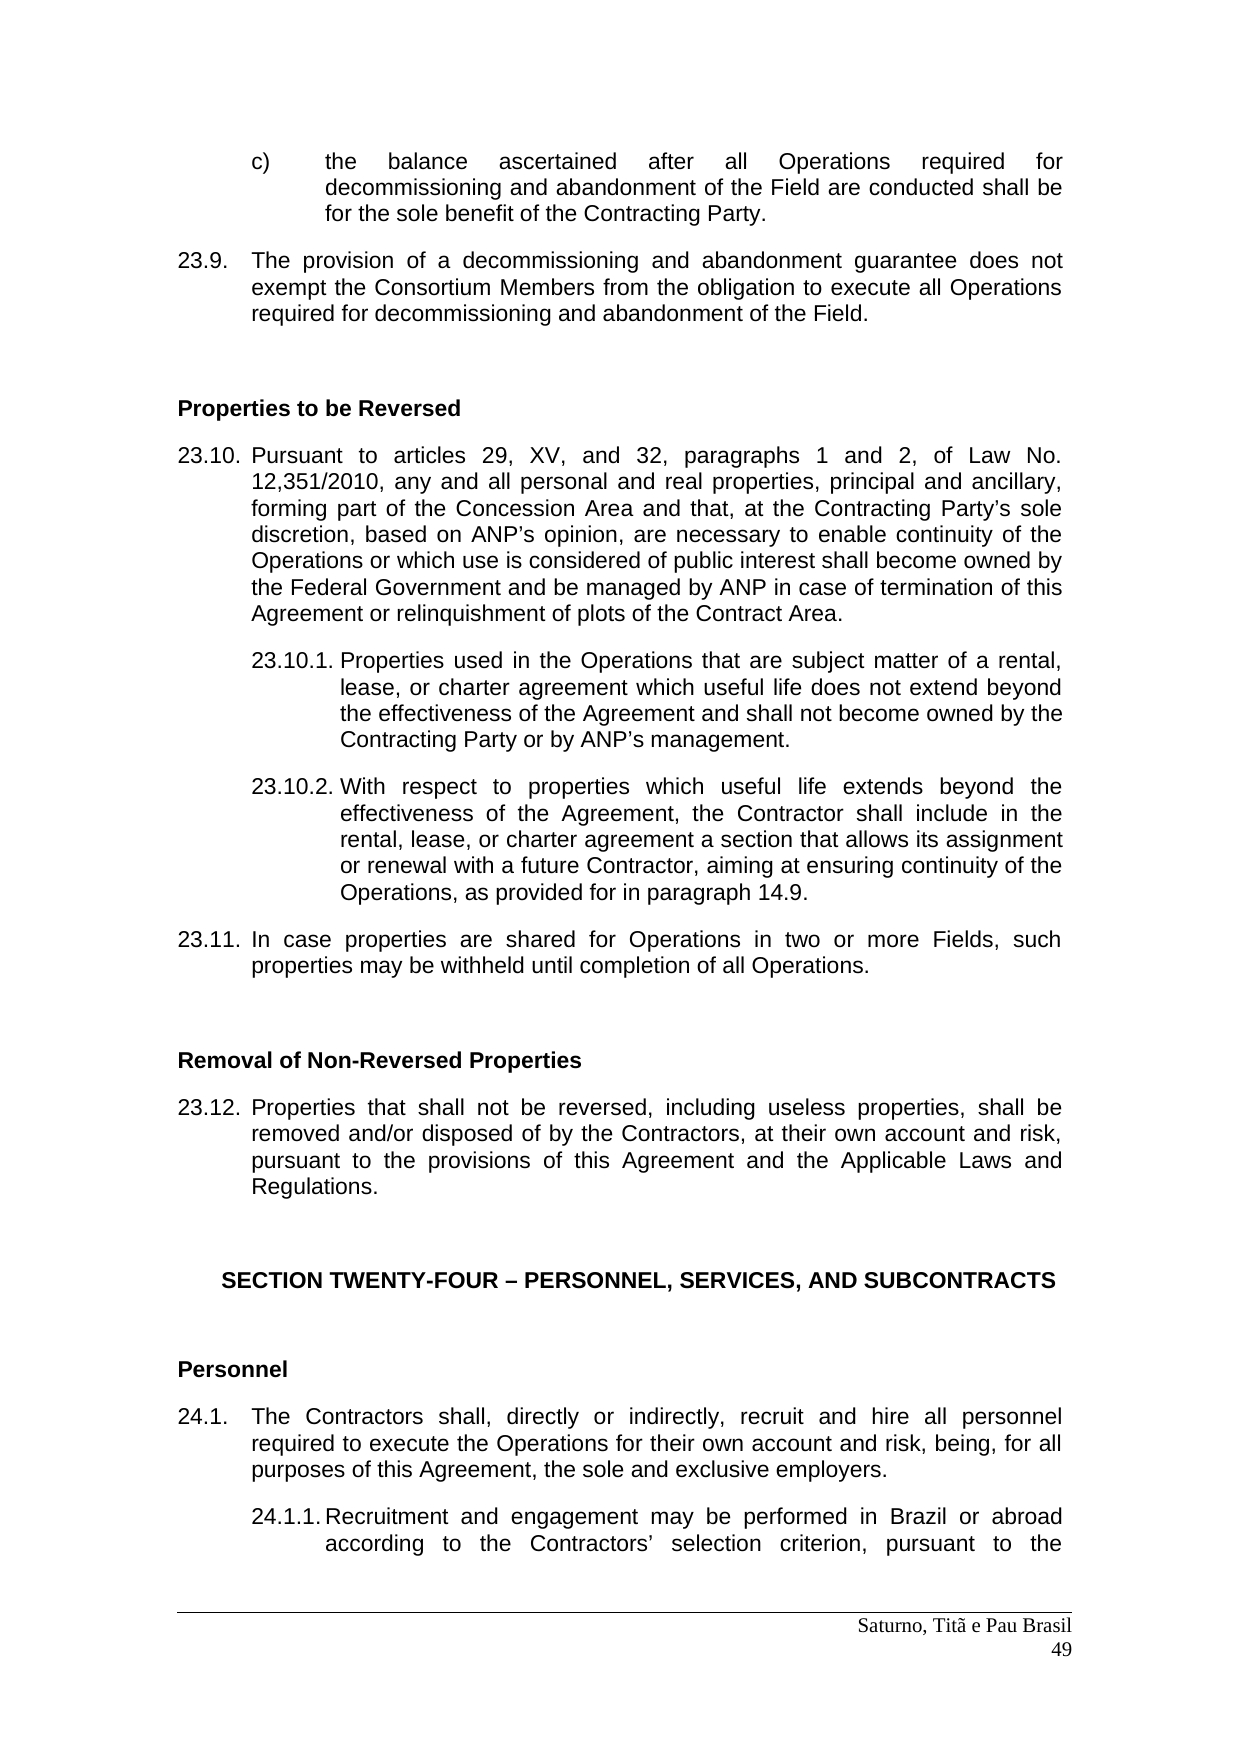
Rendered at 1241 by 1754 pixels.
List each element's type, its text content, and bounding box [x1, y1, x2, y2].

text Removal of Non-Reversed Properties [177, 1047, 1063, 1073]
text Properties to be Reversed [177, 394, 1063, 421]
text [251, 1503, 1063, 1556]
text With respect to properties which useful life extends beyond the effectiveness of the Agreement, the Contractor shall include in the rental, lease, or charter agreement a section that allows its assignment or renewal with a future Contractor, aiming at ensuring continuity of the Operations, as provided for in paragraph 14.9. [251, 773, 1063, 905]
text SECTION TWENTY-FOUR – PERSONNEL, SERVICES, AND SUBCONTRACTS [177, 1267, 1063, 1294]
text Properties that shall not be reversed, including useless properties, shall be removed and/or disposed of by the Contractors, at their own account and risk, pursuant to the provisions of this Agreement and the Applicable Laws and Regulations. [177, 1094, 1063, 1199]
text Pursuant to articles 29, XV, and 32, paragraphs 1 and 2, of Law No. 12,351/2010, any and all personal and real properties, principal and ancillary, forming part of the Concession Area and that, at the Contracting Party’s sole discretion, based on ANP’s opinion, are necessary to enable continuity of the Operations or which use is considered of public interest shall become owned by the Federal Government and be managed by ANP in case of termination of this Agreement or relinquishment of plots of the Contract Area. [177, 442, 1063, 626]
text The Contractors shall, directly or indirectly, recruit and hire all personnel required to execute the Operations for their own account and risk, being, for all purposes of this Agreement, the sole and exclusive employers. [177, 1403, 1063, 1482]
text Properties used in the Operations that are subject matter of a rental, lease, or charter agreement which useful life does not extend beyond the effectiveness of the Agreement and shall not become owned by the Contracting Party or by ANP’s management. [251, 647, 1063, 752]
text In case properties are shared for Operations in two or more Fields, such properties may be withheld until completion of all Operations. [177, 926, 1063, 979]
list the balance ascertained after all Operations required for decommissioning and abandonment of the Field are conducted shall be for the sole benefit of the Contracting Party. [251, 148, 1063, 227]
text Personnel [177, 1356, 1063, 1382]
text The provision of a decommissioning and abandonment guarantee does not exempt the Consortium Members from the obligation to execute all Operations required for decommissioning and abandonment of the Field. [177, 247, 1063, 327]
